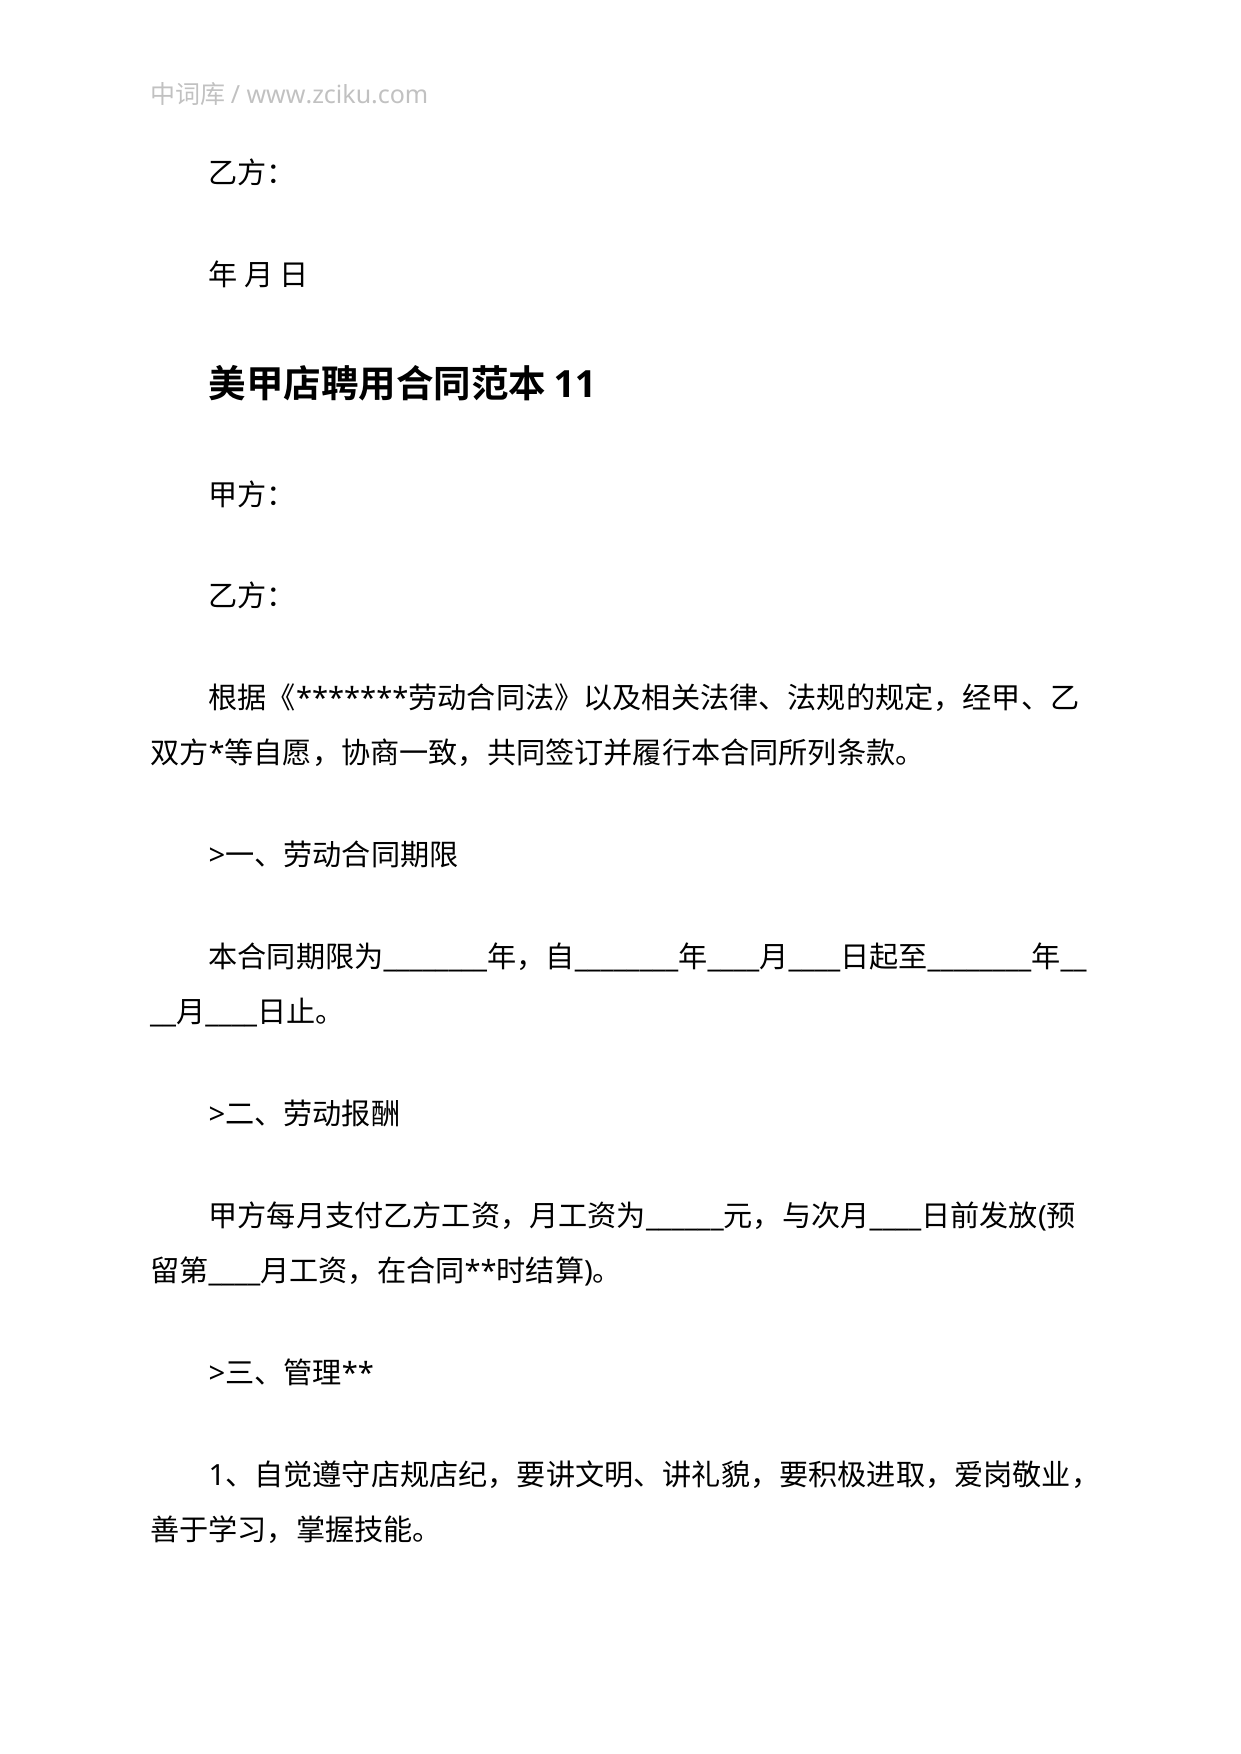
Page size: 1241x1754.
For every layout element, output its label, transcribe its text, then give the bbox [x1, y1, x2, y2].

text >一、劳动合同期限 [150, 832, 1090, 874]
text >二、劳动报酬 [150, 1091, 1090, 1133]
text 根据《*******劳动合同法》以及相关法律、法规的规定，经甲、乙双方*等自愿，协商一致，共同签订并履行本合同所列条款。 [150, 675, 1090, 772]
text 甲方每月支付乙方工资，月工资为______元，与次月____日前发放(预留第____月工资，在合同**时结算)。 [150, 1193, 1090, 1290]
text 本合同期限为________年，自________年____月____日起至________年____月____日止。 [150, 934, 1090, 1031]
text 1、自觉遵守店规店纪，要讲文明、讲礼貌，要积极进取，爱岗敬业，善于学习，掌握技能。 [150, 1452, 1090, 1549]
text 甲方： [150, 471, 1090, 513]
text 美甲店聘用合同范本11 [150, 353, 1090, 408]
text 年 月 日 [150, 252, 1090, 294]
text >三、管理** [150, 1349, 1090, 1392]
text 乙方： [150, 573, 1090, 615]
text 乙方： [150, 150, 1090, 192]
